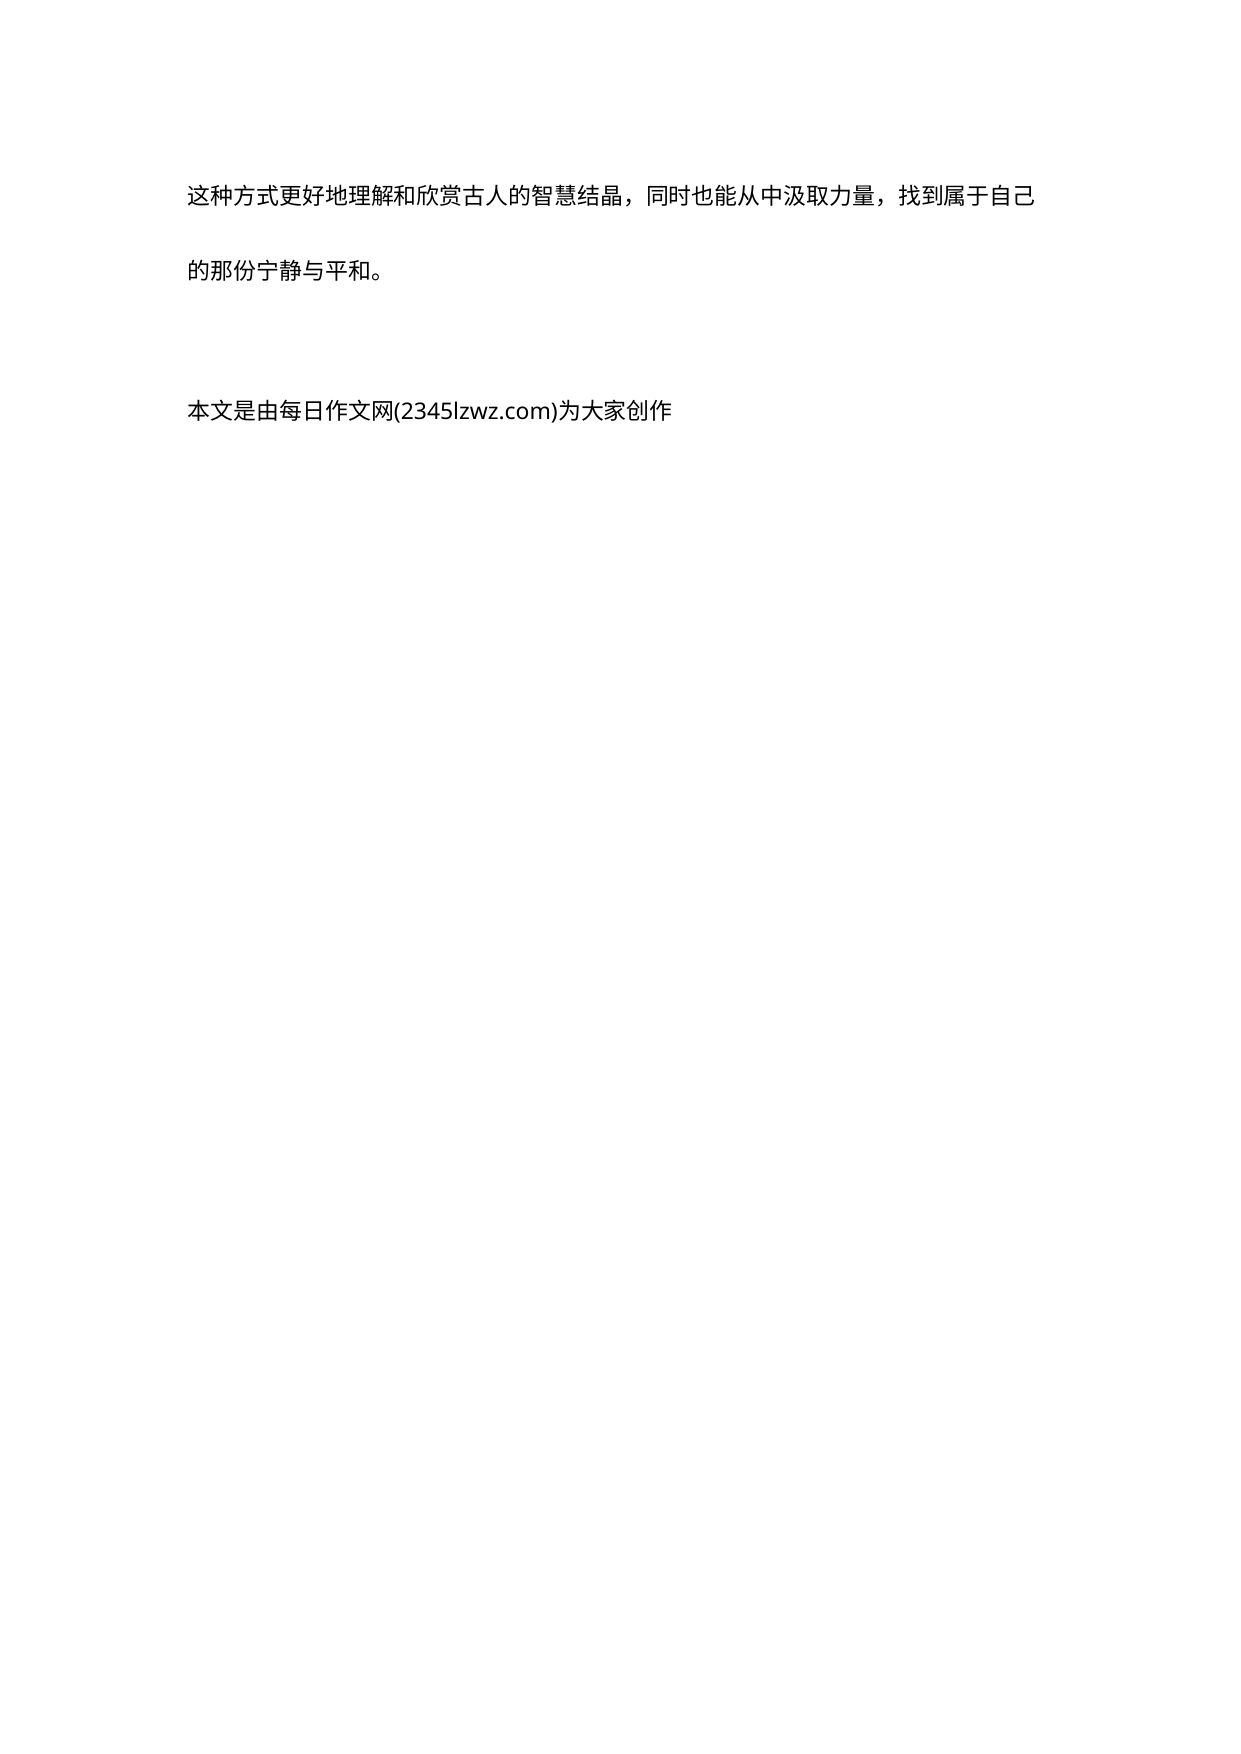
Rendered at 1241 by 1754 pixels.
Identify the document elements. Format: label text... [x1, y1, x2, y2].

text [187, 162, 1053, 302]
text 本文是由每日作文网(2345lzwz.com)为大家创作 [187, 377, 1053, 442]
